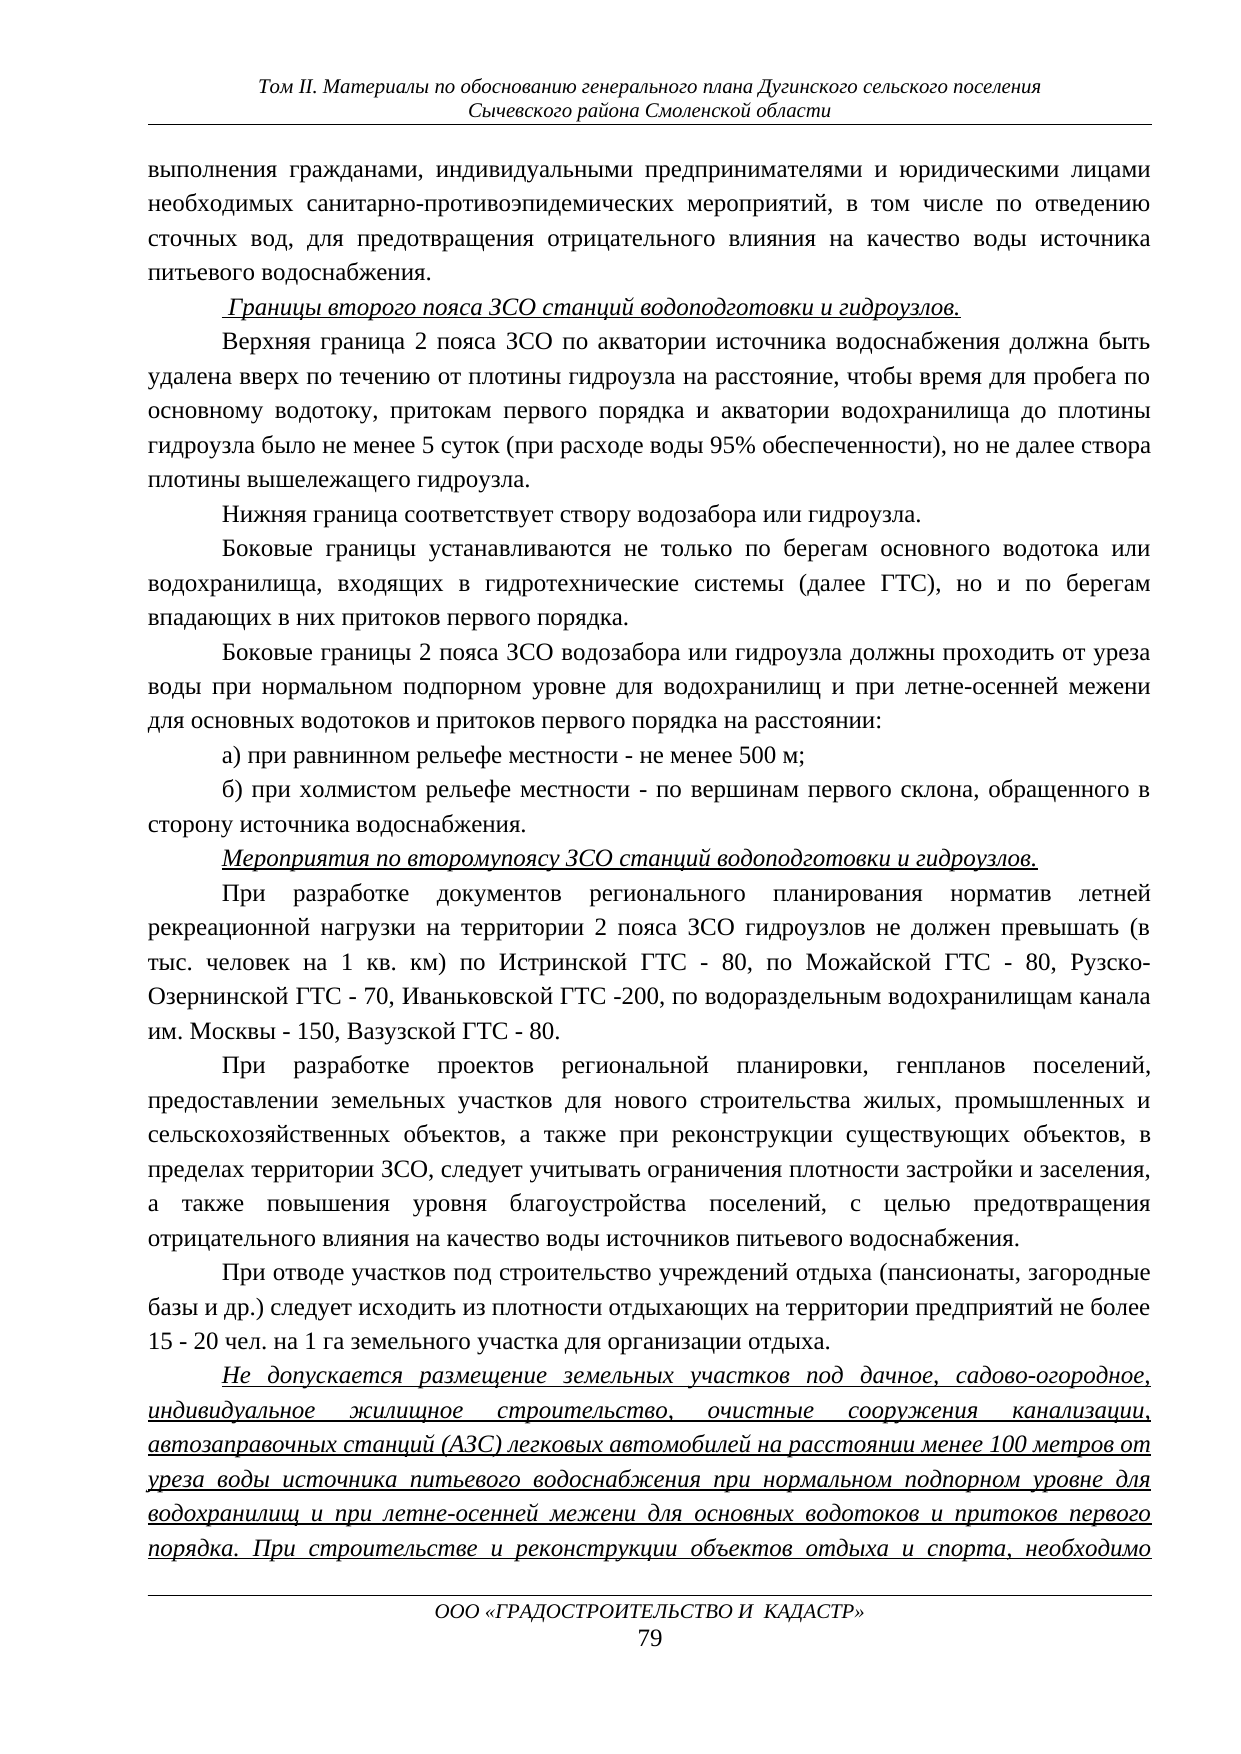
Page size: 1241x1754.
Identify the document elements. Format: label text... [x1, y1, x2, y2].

text а) при равнинном рельефе местности - не менее 500 м; [148, 740, 1152, 769]
text Мероприятия по второмупоясу ЗСО станций водоподготовки и гидроузлов. [148, 843, 1152, 872]
text Боковые границы 2 пояса ЗСО водозабора или гидроузла должны проходить от уреза воды при нормальном подпорном уровне для водохранилищ и при летне-осенней межени для основных водотоков и притоков первого порядка на расстоянии: [148, 637, 1152, 734]
text б) при холмистом рельефе местности - по вершинам первого склона, обращенного в сторону источника водоснабжения. [148, 774, 1152, 838]
text При разработке проектов региональной планировки, генпланов поселений, предоставлении земельных участков для нового строительства жилых, промышленных и сельскохозяйственных объектов, а также при реконструкции существующих объектов, в пределах территории ЗСО, следует учитывать ограничения плотности застройки и заселения, а также повышения уровня благоустройства поселений, с целью предотвращения отрицательного влияния на качество воды источников питьевого водоснабжения. [148, 1050, 1152, 1251]
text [148, 154, 1152, 286]
text Границы второго пояса ЗСО станций водоподготовки и гидроузлов. [148, 292, 1152, 321]
text Нижняя граница соответствует створу водозабора или гидроузла. [148, 499, 1152, 527]
text При отводе участков под строительство учреждений отдыха (пансионаты, загородные базы и др.) следует исходить из плотности отдыхающих на территории предприятий не более 15 - 20 чел. на 1 га земельного участка для организации отдыха. [148, 1257, 1152, 1355]
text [148, 1525, 1152, 1558]
text Верхняя граница 2 пояса ЗСО по акватории источника водоснабжения должна быть удалена вверх по течению от плотины гидроузла на расстояние, чтобы время для пробега по основному водотоку, притокам первого порядка и акватории водохранилища до плотины гидроузла было не менее 5 суток (при расходе воды 95% обеспеченности), но не далее створа плотины вышележащего гидроузла. [148, 326, 1152, 493]
text При разработке документов регионального планирования норматив летней рекреационной нагрузки на территории 2 пояса ЗСО гидроузлов не должен превышать (в тыс. человек на 1 кв. км) по Истринской ГТС - 80, по Можайской ГТС - 80, Рузско-Озернинской ГТС - 70, Иваньковской ГТС -200, по водораздельным водохранилищам канала им. Москвы - 150, Вазузской ГТС - 80. [148, 878, 1152, 1044]
text Боковые границы устанавливаются не только по берегам основного водотока или водохранилища, входящих в гидротехнические системы (далее ГТС), но и по берегам впадающих в них притоков первого порядка. [148, 533, 1152, 631]
